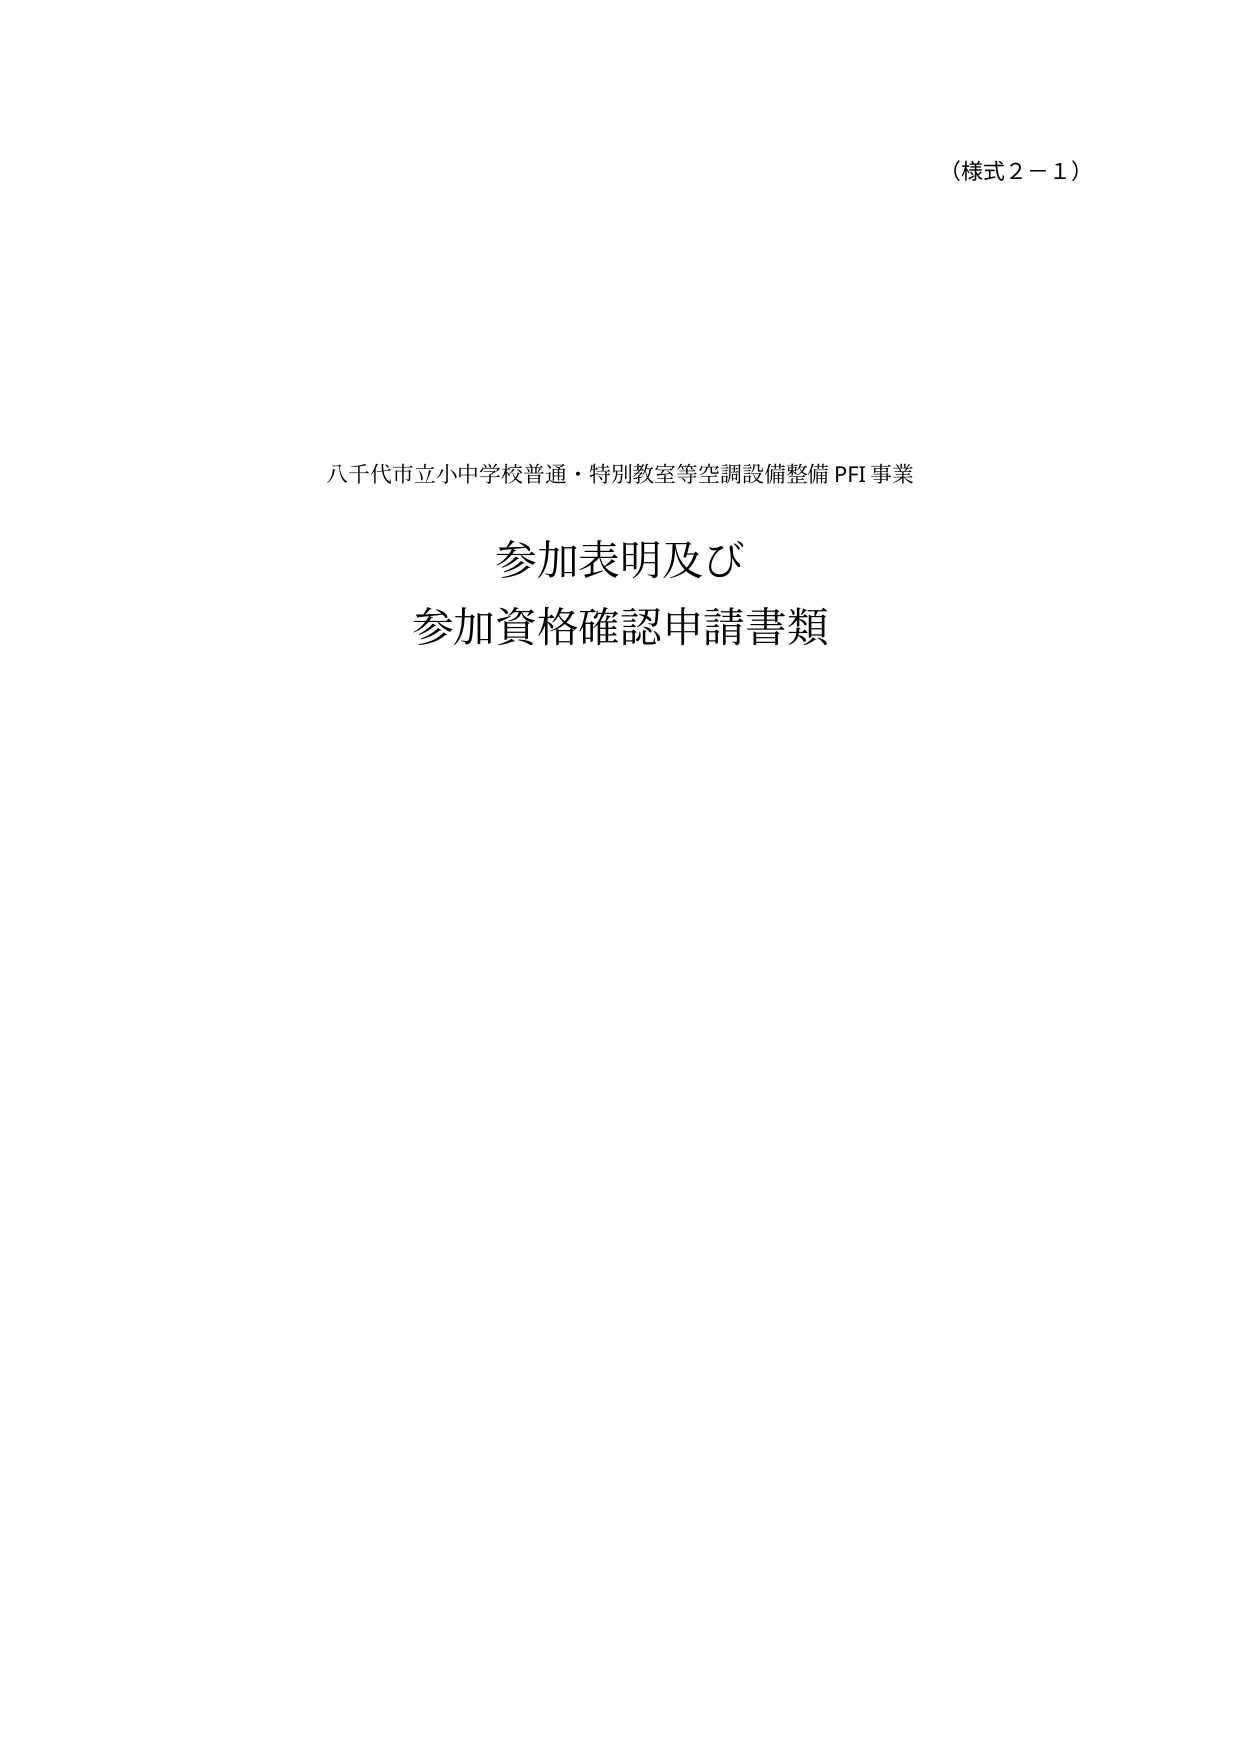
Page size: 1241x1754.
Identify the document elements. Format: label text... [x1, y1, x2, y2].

text 八千代市立小中学校普通・特別教室等空調設備整備PFI事業 [148, 456, 1092, 490]
text （様式２－１） [148, 153, 1092, 187]
text 参加表明及び [148, 523, 1092, 591]
text 参加資格確認申請書類 [148, 591, 1092, 658]
